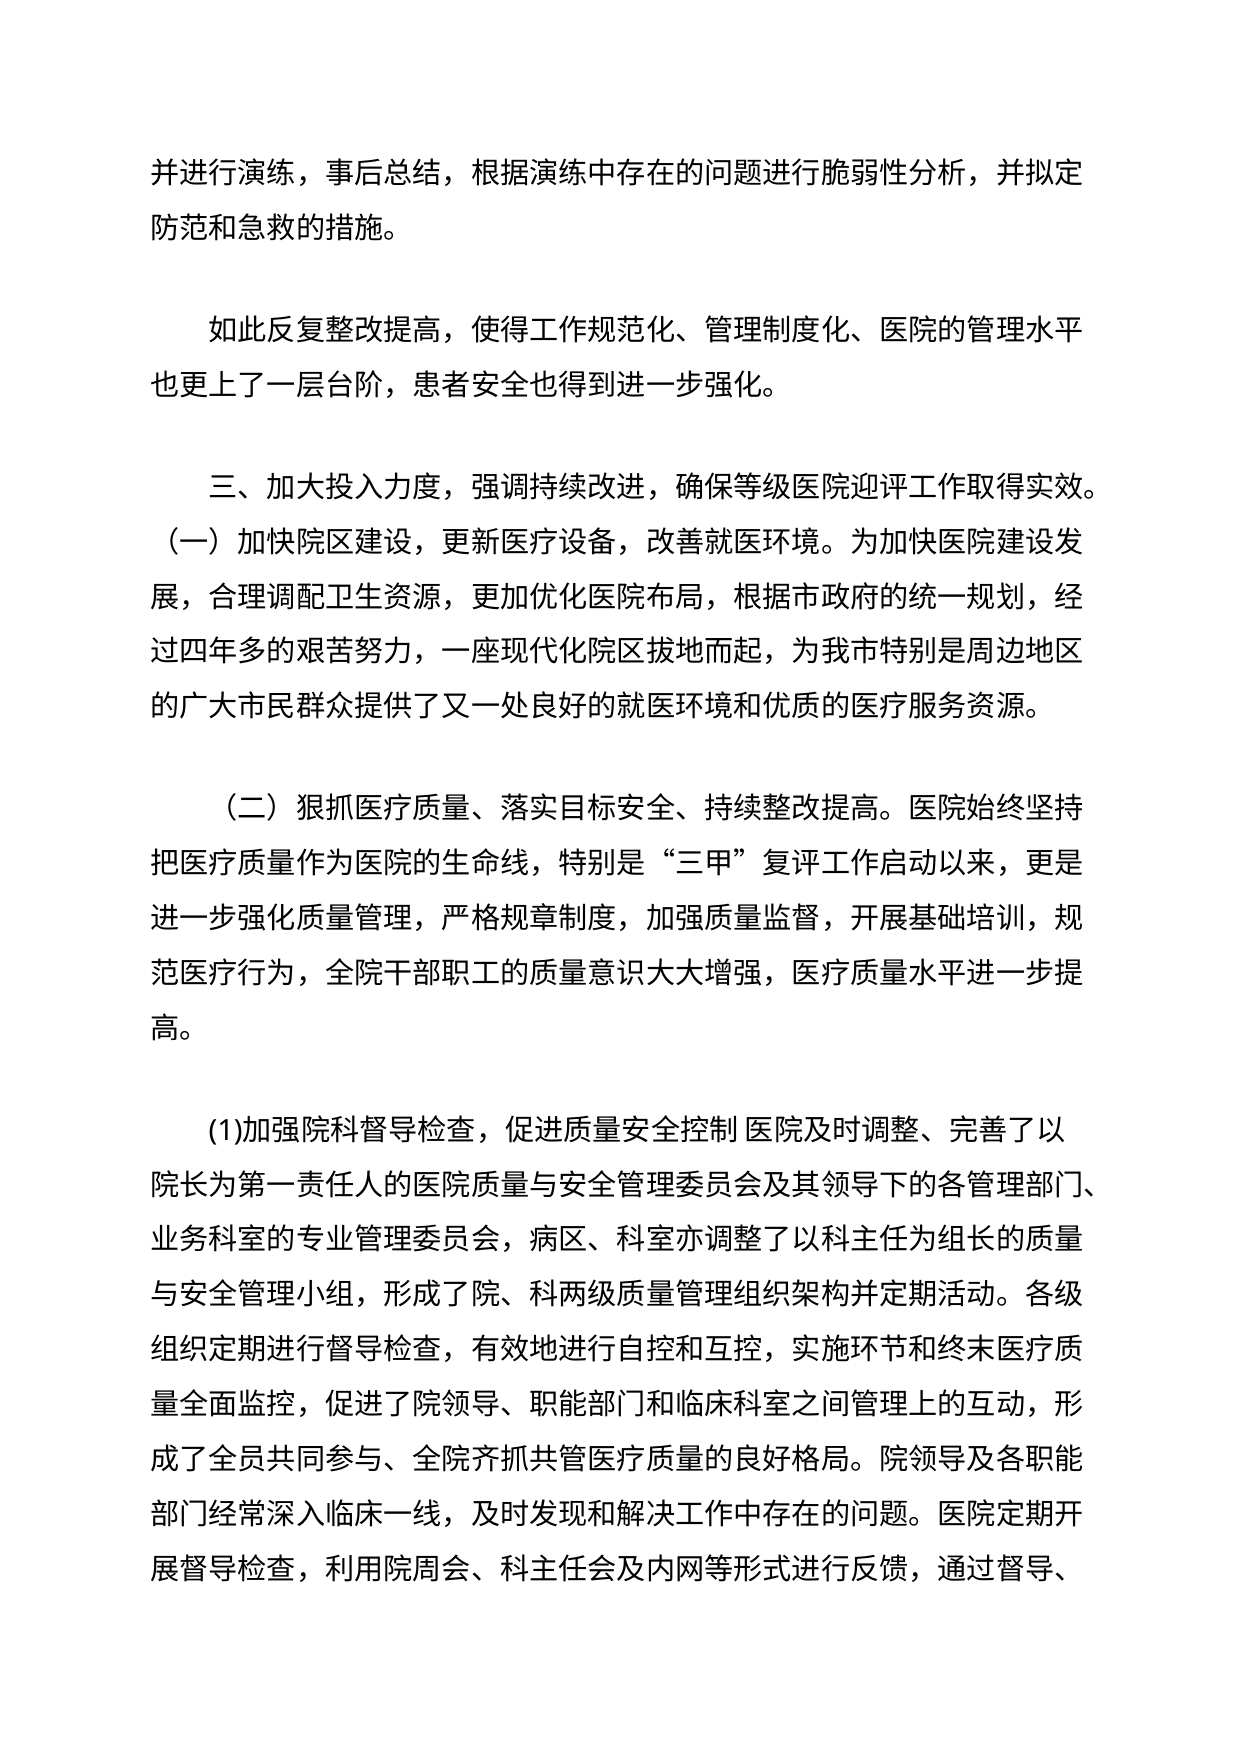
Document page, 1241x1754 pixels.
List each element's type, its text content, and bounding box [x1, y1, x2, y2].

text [150, 150, 1090, 247]
text （二）狠抓医疗质量、落实目标安全、持续整改提高。医院始终坚持把医疗质量作为医院的生命线，特别是“三甲”复评工作启动以来，更是进一步强化质量管理，严格规章制度，加强质量监督，开展基础培训，规范医疗行为，全院干部职工的质量意识大大增强，医疗质量水平进一步提高。 [150, 785, 1090, 1047]
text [150, 1106, 1090, 1588]
text 如此反复整改提高，使得工作规范化、管理制度化、医院的管理水平也更上了一层台阶，患者安全也得到进一步强化。 [150, 307, 1090, 404]
text 三、加大投入力度，强调持续改进，确保等级医院迎评工作取得实效。（一）加快院区建设，更新医疗设备，改善就医环境。为加快医院建设发展，合理调配卫生资源，更加优化医院布局，根据市政府的统一规划，经过四年多的艰苦努力，一座现代化院区拔地而起，为我市特别是周边地区的广大市民群众提供了又一处良好的就医环境和优质的医疗服务资源。 [150, 463, 1090, 725]
